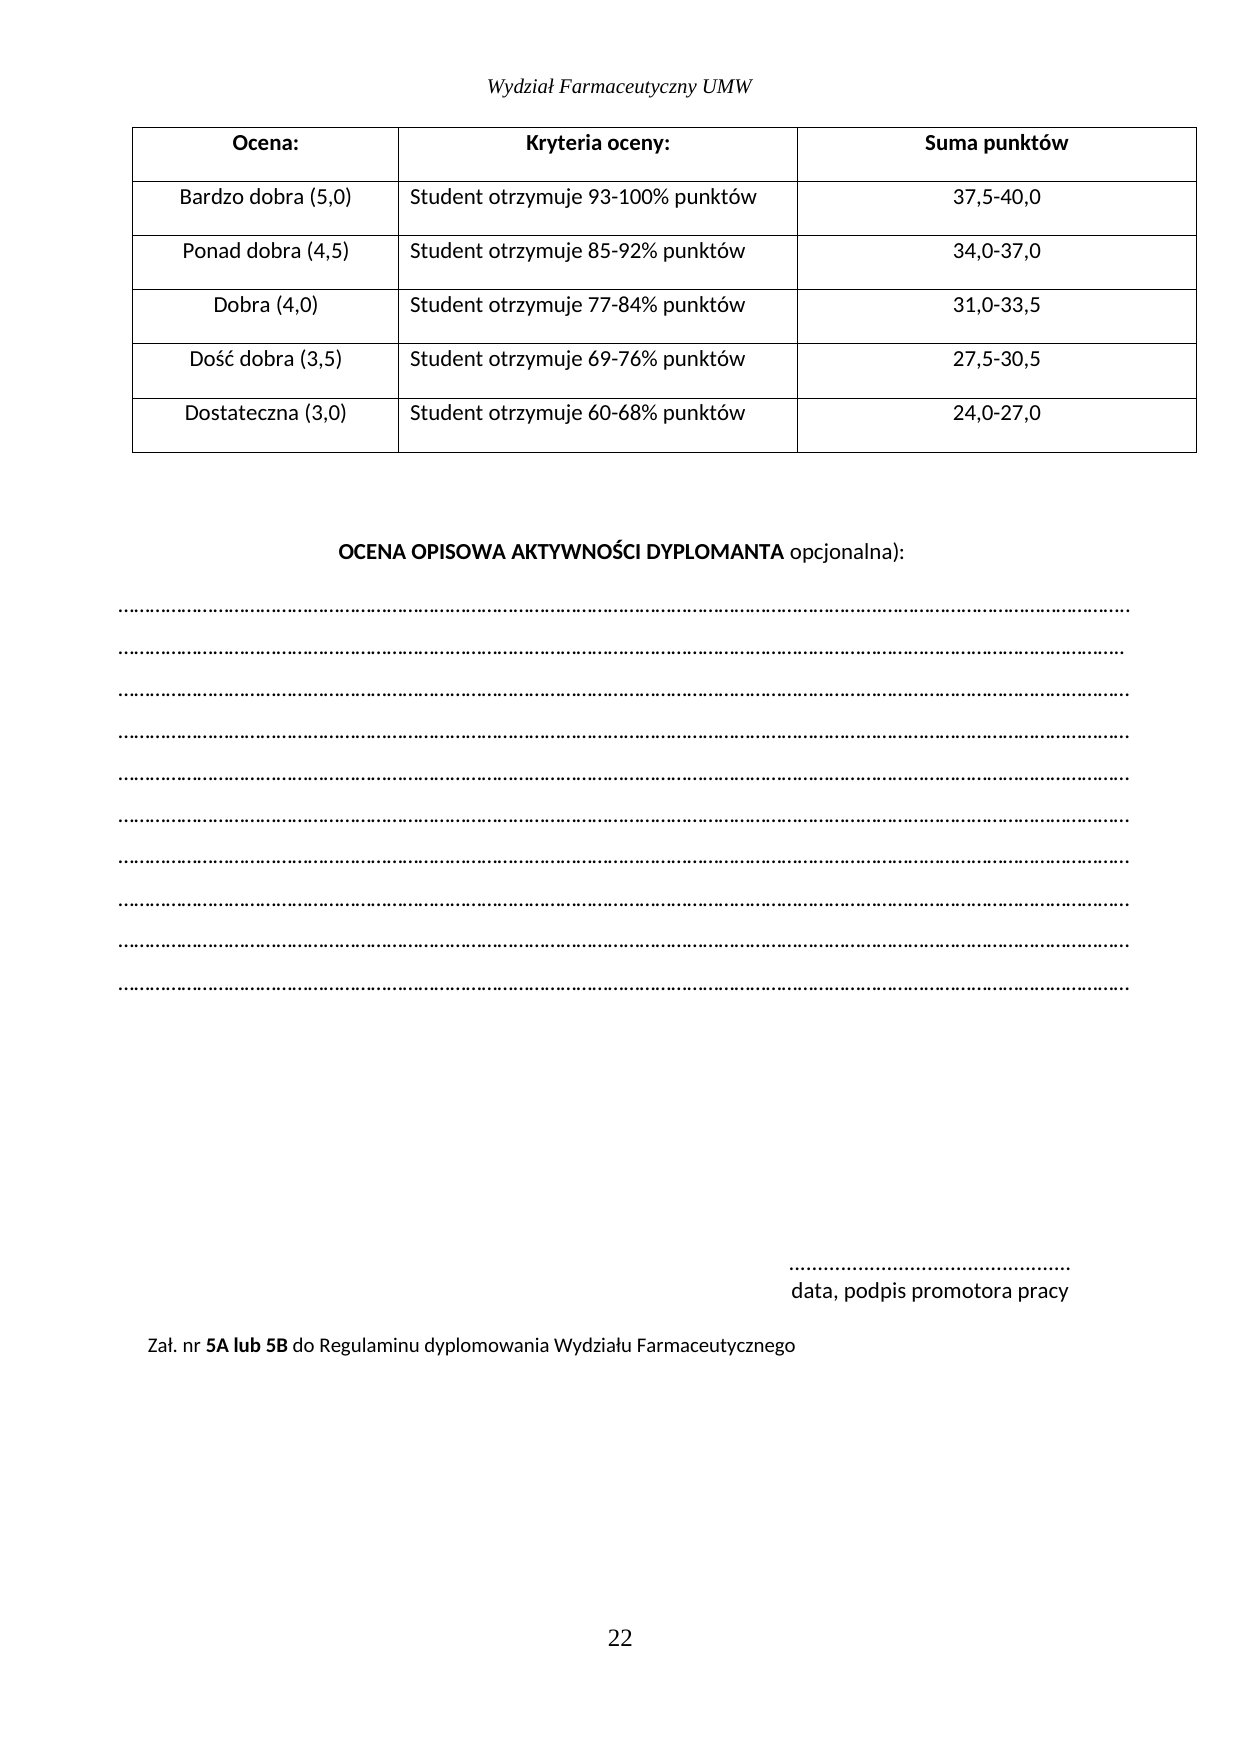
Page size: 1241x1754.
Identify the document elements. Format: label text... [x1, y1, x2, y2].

text ………………………………………………………………………………………………………………………………………………………………………… [118, 758, 1140, 786]
text ……………………………………………………………………………………………………………………………….……………………………………….. [118, 590, 1140, 618]
table_cell 24,0-27,0 [798, 399, 1196, 452]
table_cell 31,0-33,5 [798, 290, 1196, 343]
text ……………………………………………………………………………………………………………………………………………………………………………………………………………………………………………………………………………………………………………………………………………………………………………………………………………………………………………………………………………………………………………………………… [118, 884, 1140, 996]
table_cell Student otrzymuje 60-68% punktów [399, 399, 797, 452]
table_cell 37,5-40,0 [798, 182, 1196, 235]
text ………………………………………………………………………………………………………………………………………………………………………… [118, 800, 1140, 828]
text data, podpis promotora pracy [723, 1276, 1137, 1304]
text ……………………………………………………………………………………………………………………………………………………………………….. [118, 632, 1140, 660]
table_header Ocena: [133, 128, 398, 181]
text OCENA OPISOWA AKTYWNOŚCI DYPLOMANTA opcjonalna): [118, 537, 1126, 565]
text ………………………………………………………………………………………………………………………………………………………………………… [118, 716, 1140, 744]
table_cell Dobra (4,0) [133, 290, 398, 343]
table_cell Dostateczna (3,0) [133, 399, 398, 452]
text Zał. nr 5A lub 5B do Regulaminu dyplomowania Wydziału Farmaceutycznego [148, 1332, 1092, 1357]
table_cell 34,0-37,0 [798, 236, 1196, 289]
table_header Kryteria oceny: [399, 128, 797, 181]
table_cell 27,5-30,5 [798, 344, 1196, 397]
table_cell Dość dobra (3,5) [133, 344, 398, 397]
table_cell Student otrzymuje 77-84% punktów [399, 290, 797, 343]
table_cell Ponad dobra (4,5) [133, 236, 398, 289]
text ................................................. [723, 1248, 1137, 1276]
table_cell Student otrzymuje 93-100% punktów [399, 182, 797, 235]
text ………………………………………………………………………………………………………………………………………………………………………… [118, 842, 1140, 870]
text ………………………………………………………………………………………………………………………………………………………………………… [118, 674, 1140, 702]
table_cell Student otrzymuje 69-76% punktów [399, 344, 797, 397]
table_cell Student otrzymuje 85-92% punktów [399, 236, 797, 289]
table_header Suma punktów [798, 128, 1196, 181]
table_cell Bardzo dobra (5,0) [133, 182, 398, 235]
